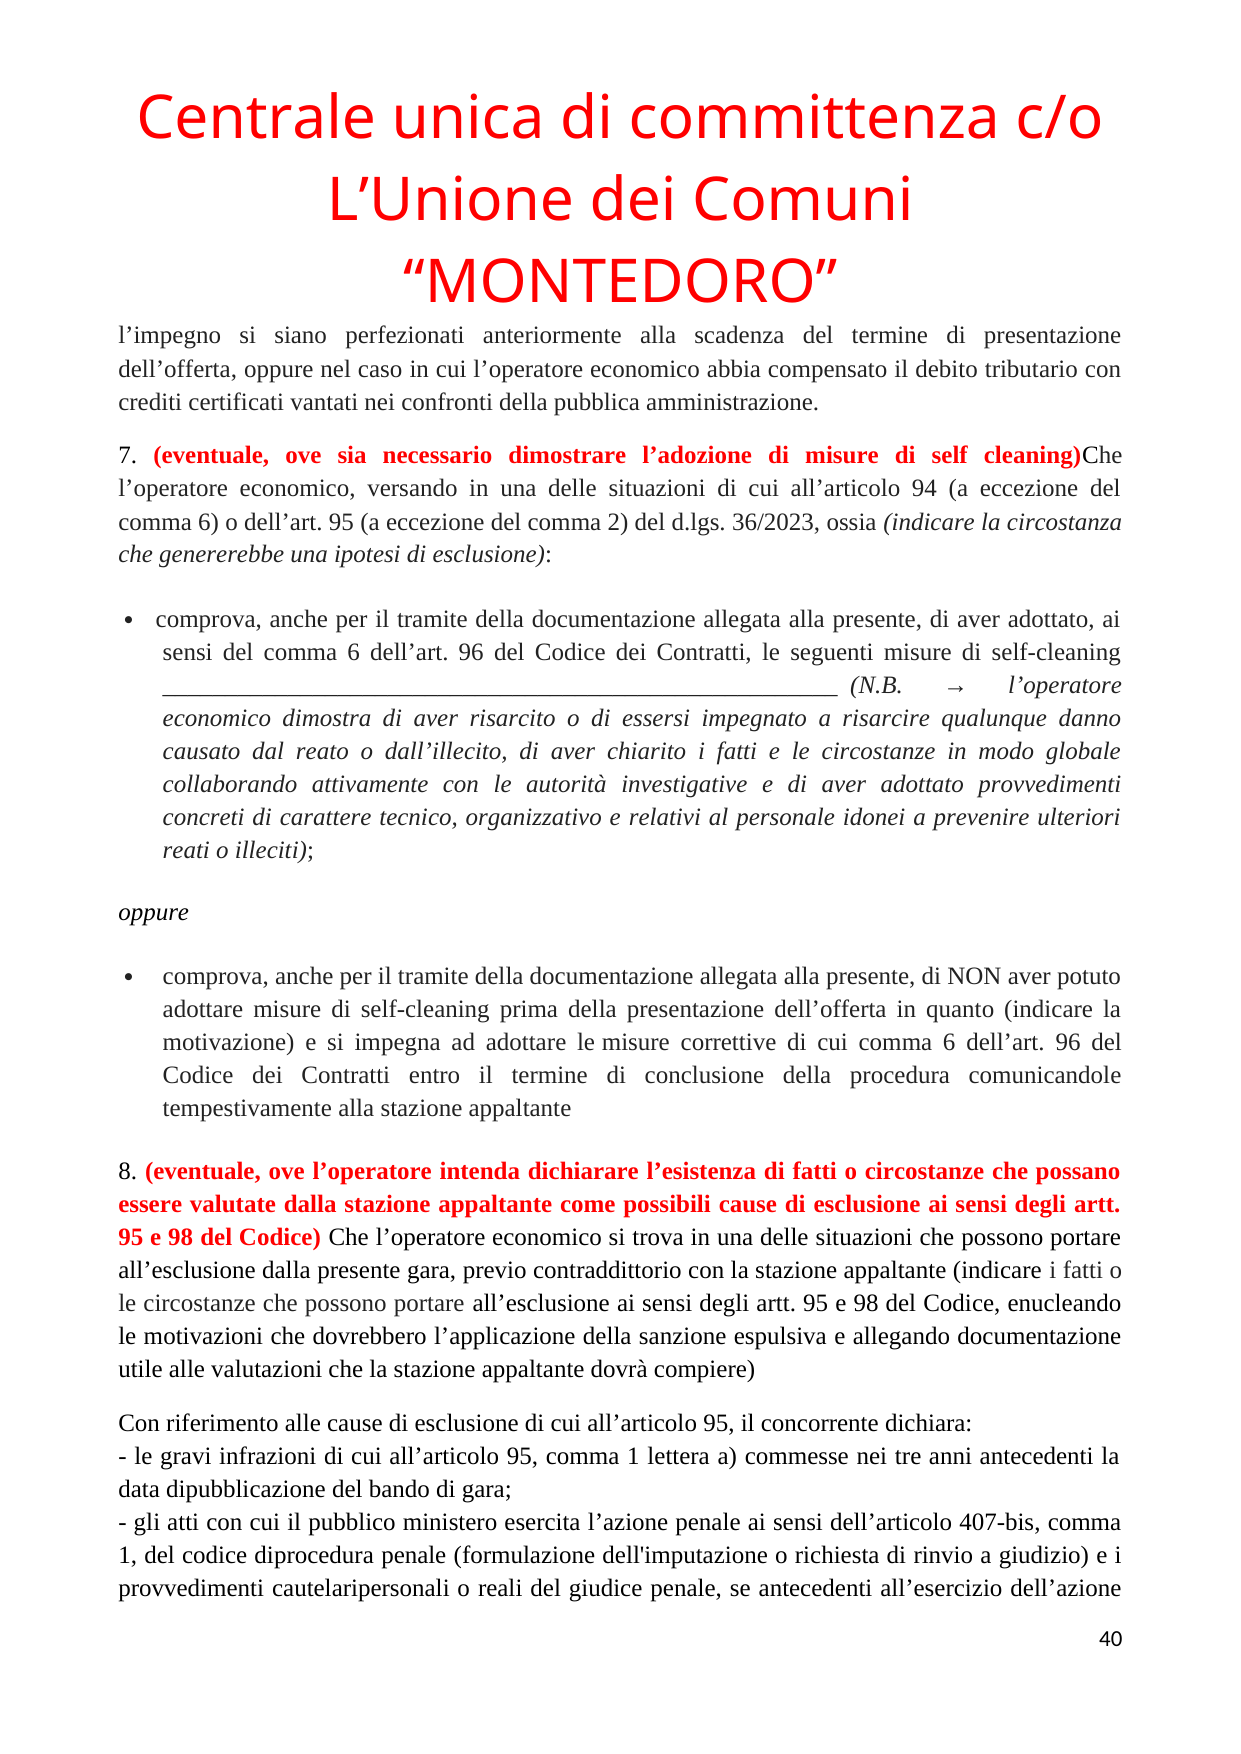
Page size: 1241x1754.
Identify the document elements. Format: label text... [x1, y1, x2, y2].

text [118, 1507, 1122, 1602]
text - le gravi infrazioni di cui all’articolo 95, comma 1 lettera a) commesse nei tre anni antecedenti la data dipubblicazione del bando di gara; [118, 1441, 1122, 1502]
text oppure [118, 897, 1122, 926]
list comprova, anche per il tramite della documentazione allegata alla presente, di aver adottato, ai sensi del comma 6 dell’art. 96 del Codice dei Contratti, le seguenti misure di self-cleaning ______________________________________________________ (N.B. → l’operatore economico dimostra di aver risarcito o di essersi impegnato a risarcire qualunque danno causato dal reato o dall’illecito, di aver chiarito i fatti e le circostanze in modo globale collaborando attivamente con le autorità investigative e di aver adottato provvedimenti concreti di carattere tecnico, organizzativo e relativi al personale idonei a prevenire ulteriori reati o illeciti); [125, 604, 1122, 864]
text 8. (eventuale, ove l’operatore intenda dichiarare l’esistenza di fatti o circostanze che possano essere valutate dalla stazione appaltante come possibili cause di esclusione ai sensi degli artt. 95 e 98 del Codice) Che l’operatore economico si trova in una delle situazioni che possono portare all’esclusione dalla presente gara, previo contraddittorio con la stazione appaltante (indicare i fatti o le circostanze che possono portare all’esclusione ai sensi degli artt. 95 e 98 del Codice, enucleando le motivazioni che dovrebbero l’applicazione della sanzione espulsiva e allegando documentazione utile alle valutazioni che la stazione appaltante dovrà compiere) [118, 1156, 1122, 1383]
text 7. (eventuale, ove sia necessario dimostrare l’adozione di misure di self cleaning)Che l’operatore economico, versando in una delle situazioni di cui all’articolo 94 (a eccezione del comma 6) o dell’art. 95 (a eccezione del comma 2) del d.lgs. 36/2023, ossia (indicare la circostanza che genererebbe una ipotesi di esclusione): [118, 441, 1122, 568]
text Con riferimento alle cause di esclusione di cui all’articolo 95, il concorrente dichiara: [118, 1408, 1122, 1436]
list comprova, anche per il tramite della documentazione allegata alla presente, di NON aver potuto adottare misure di self-cleaning prima della presentazione dell’offerta in quanto (indicare la motivazione) e si impegna ad adottare le misure correttive di cui comma 6 dell’art. 96 del Codice dei Contratti entro il termine di conclusione della procedura comunicandole tempestivamente alla stazione appaltante [125, 961, 1122, 1122]
